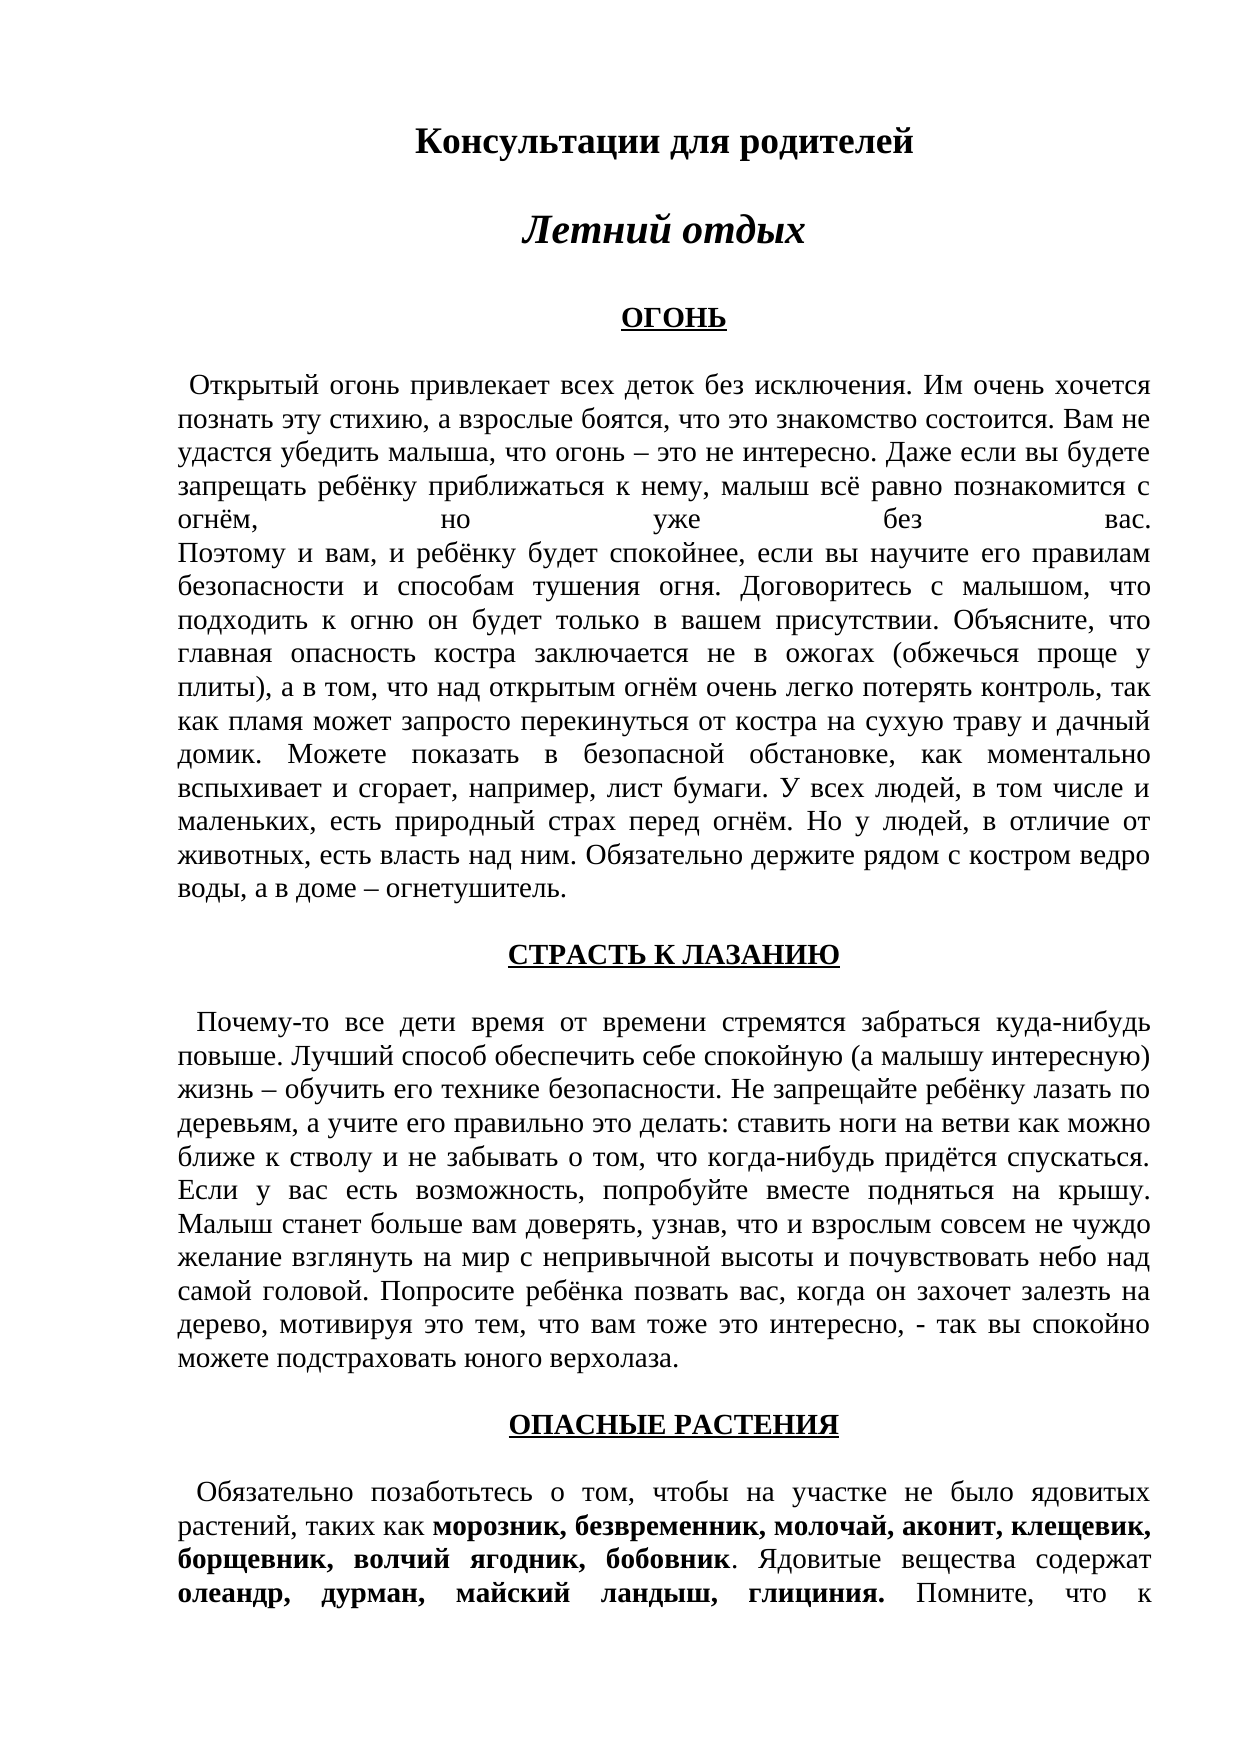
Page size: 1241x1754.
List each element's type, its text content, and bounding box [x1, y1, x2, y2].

subtitle Летний отдых [177, 204, 1152, 252]
text ОГОНЬ [177, 300, 1152, 334]
text СТРАСТЬ К ЛАЗАНИЮ [177, 937, 1152, 971]
text Открытый огонь привлекает всех деток без исключения. Им очень хочется познать эту стихию, а взрослые боятся, что это знакомство состоится. Вам не удастся убедить малыша, что огонь – это не интересно. Даже если вы будете запрещать ребёнку приближаться к нему, малыш всё равно познакомится с огнём, но уже без вас. Поэтому и вам, и ребёнку будет спокойнее, если вы научите его правилам безопасности и способам тушения огня. Договоритесь с малышом, что подходить к огню он будет только в вашем присутствии. Объясните, что главная опасность костра заключается не в ожогах (обжечься проще у плиты), а в том, что над открытым огнём очень легко потерять контроль, так как пламя может запросто перекинуться от костра на сухую траву и дачный домик. Можете показать в безопасной обстановке, как моментально вспыхивает и сгорает, например, лист бумаги. У всех людей, в том числе и маленьких, есть природный страх перед огнём. Но у людей, в отличие от животных, есть власть над ним. Обязательно держите рядом с костром ведро воды, а в доме – огнетушитель. [177, 367, 1152, 904]
subtitle Консультации для родителей [177, 118, 1152, 161]
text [177, 1474, 1152, 1608]
text Почему-то все дети время от времени стремятся забраться куда-нибудь повыше. Лучший способ обеспечить себе спокойную (а малышу интересную) жизнь – обучить его технике безопасности. Не запрещайте ребёнку лазать по деревьям, а учите его правильно это делать: ставить ноги на ветви как можно ближе к стволу и не забывать о том, что когда-нибудь придётся спускаться. Если у вас есть возможность, попробуйте вместе подняться на крышу. Малыш станет больше вам доверять, узнав, что и взрослым совсем не чуждо желание взглянуть на мир с непривычной высоты и почувствовать небо над самой головой. Попросите ребёнка позвать вас, когда он захочет залезть на дерево, мотивируя это тем, что вам тоже это интересно, - так вы спокойно можете подстраховать юного верхолаза. [177, 1004, 1152, 1373]
text ОПАСНЫЕ РАСТЕНИЯ [177, 1407, 1152, 1441]
